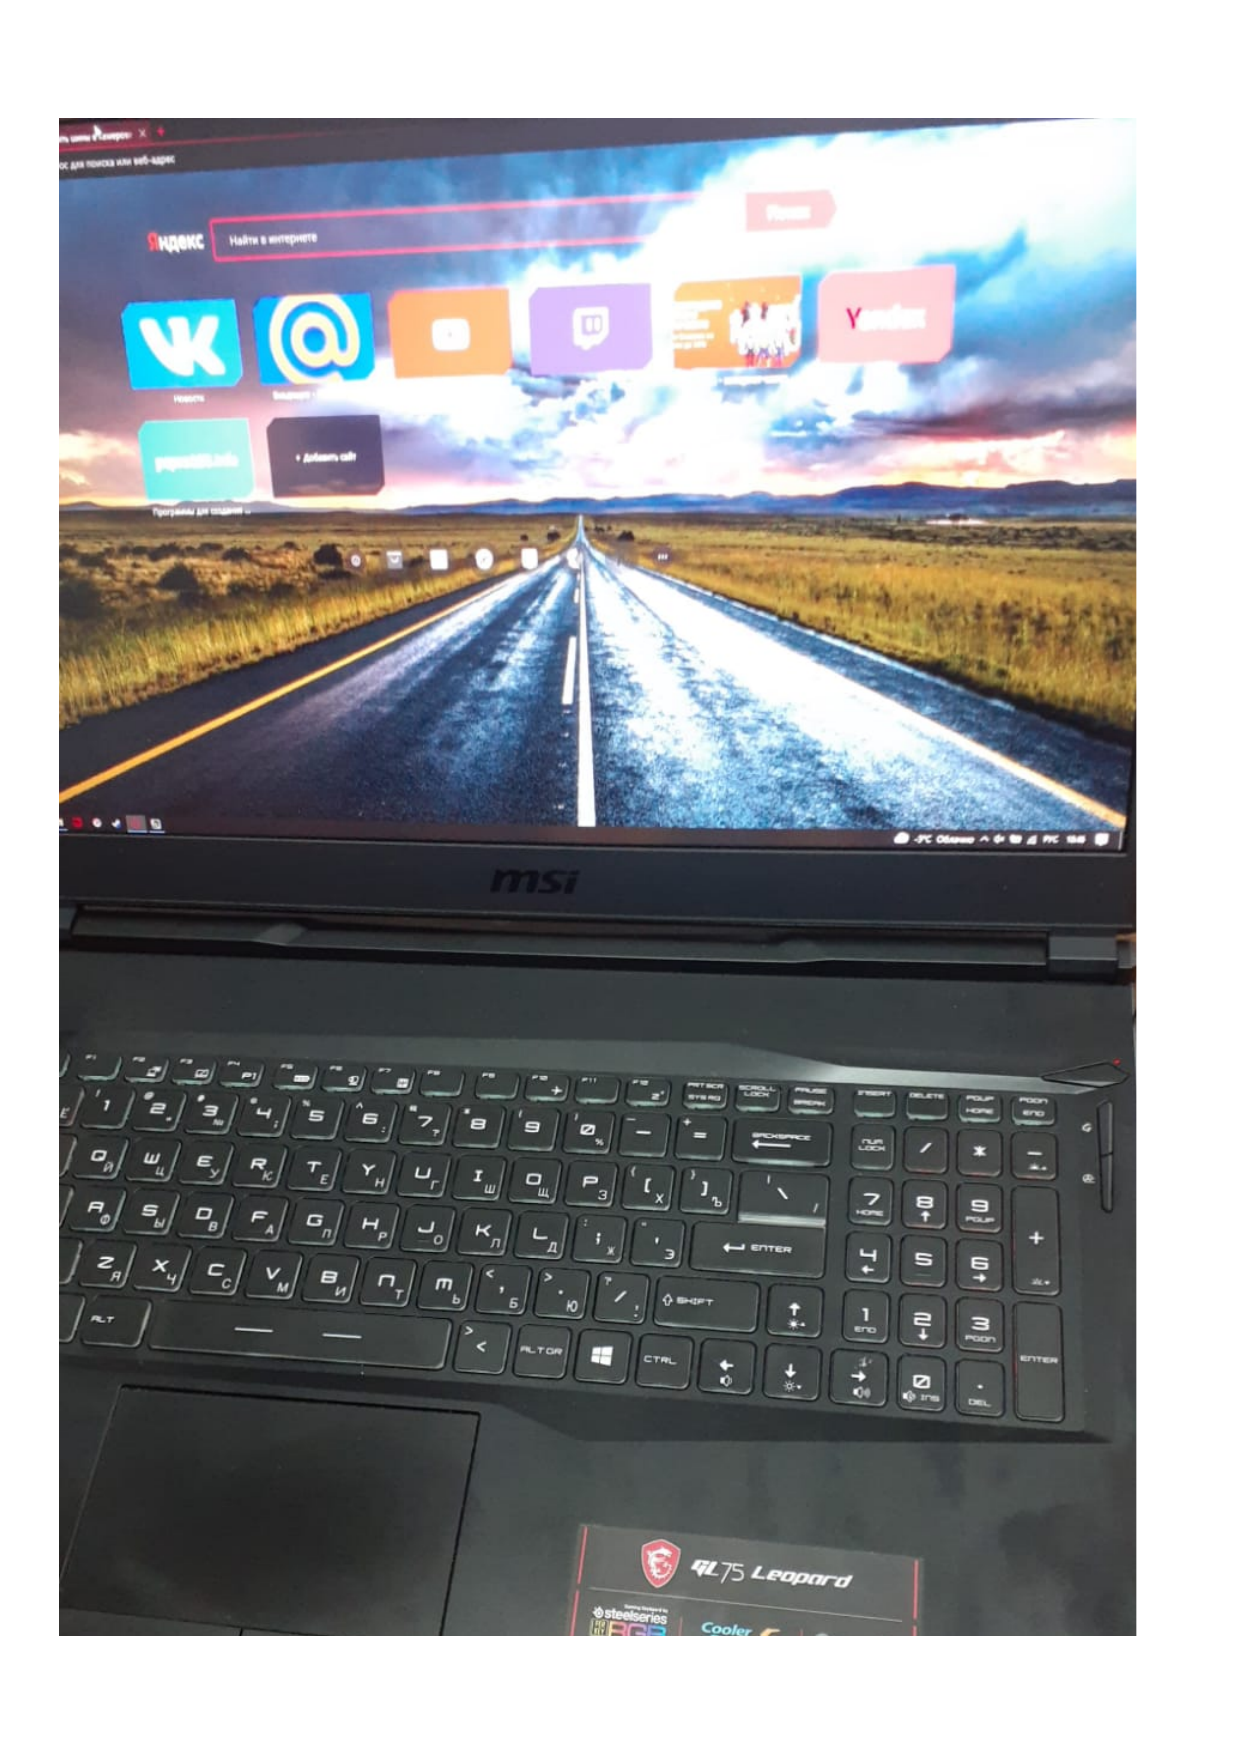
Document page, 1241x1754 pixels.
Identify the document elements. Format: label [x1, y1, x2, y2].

picture [59, 118, 1137, 1636]
